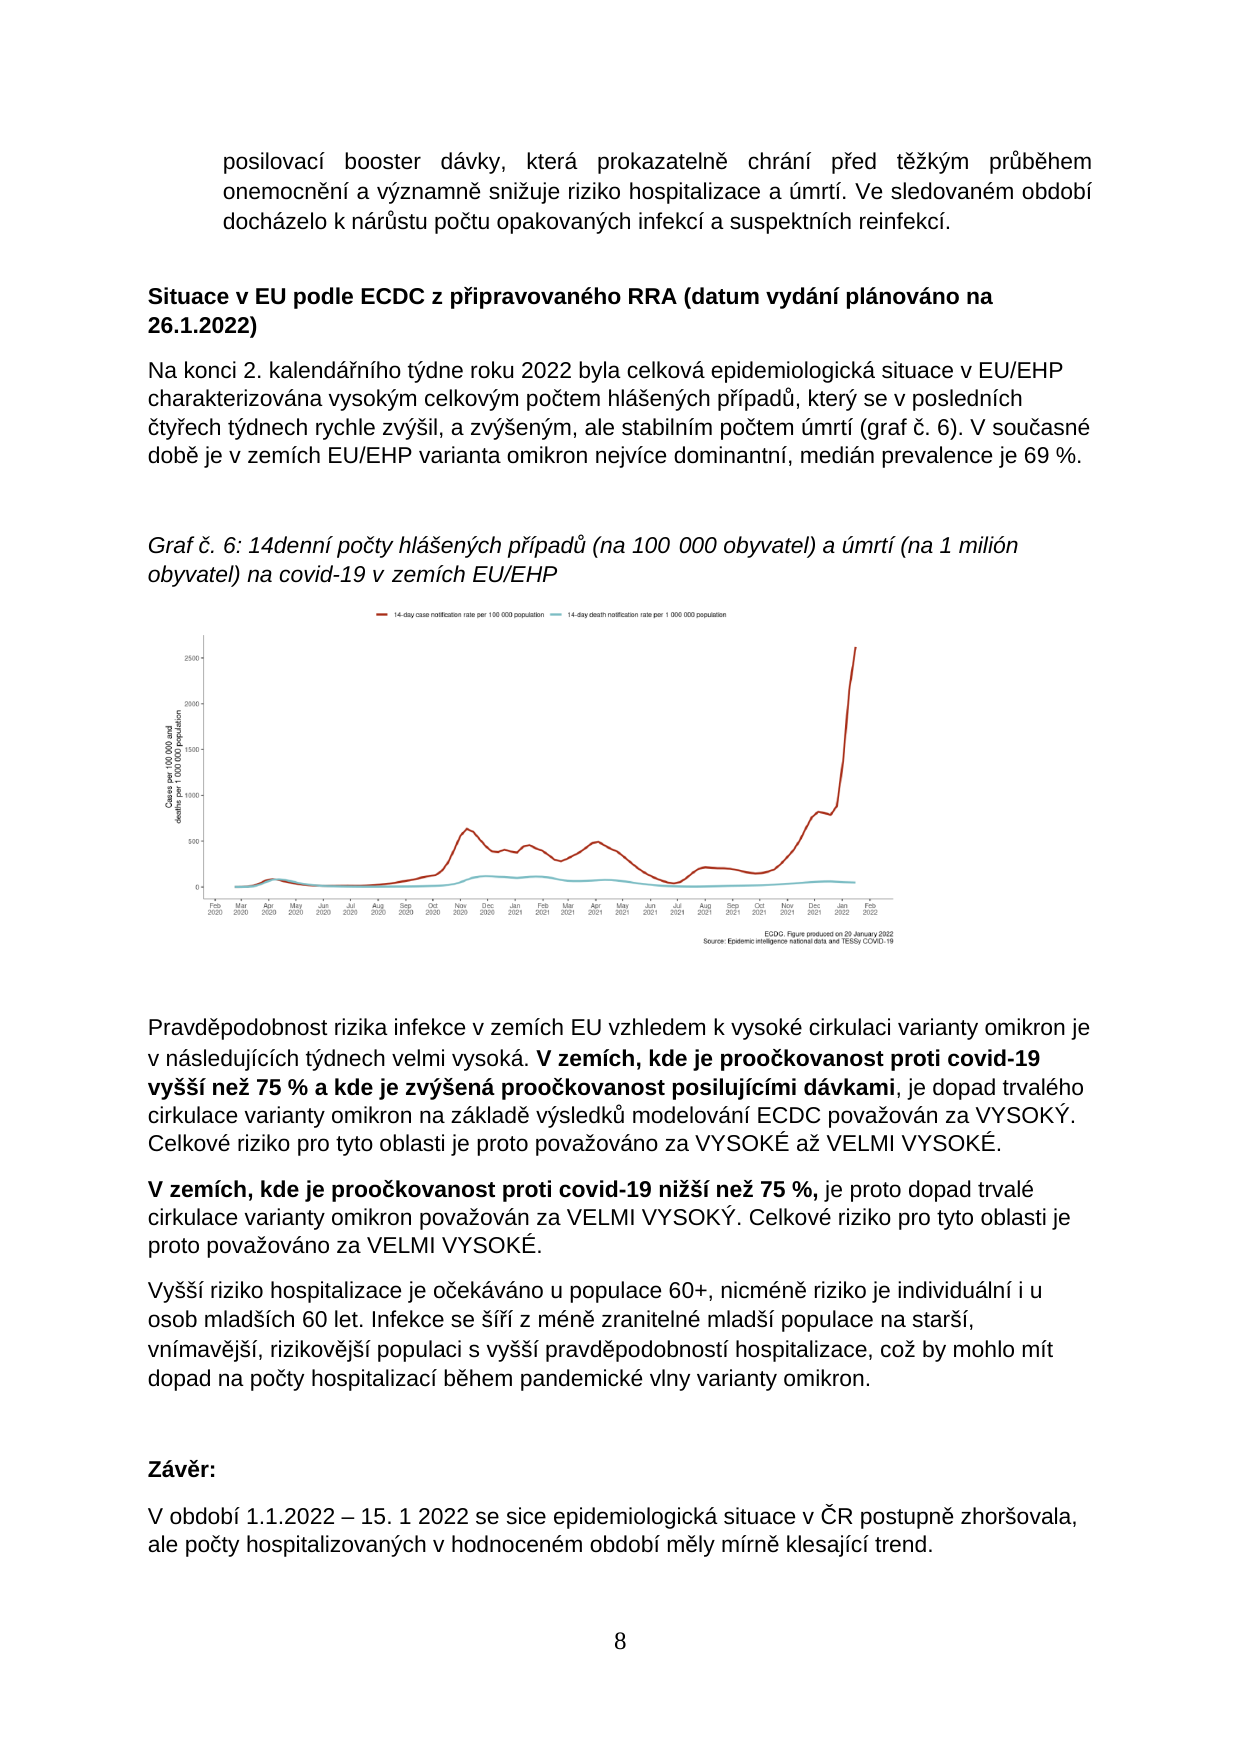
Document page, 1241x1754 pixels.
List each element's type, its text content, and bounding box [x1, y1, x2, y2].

picture [147, 606, 930, 950]
text Pravděpodobnost rizika infekce v zemích EU vzhledem k vysoké cirkulaci varianty omikron je v následujících týdnech velmi vysoká. V zemích, kde je proočkovanost proti covid-19 vyšší než 75 % a kde je zvýšená proočkovanost posilujícími dávkami, je dopad trvalého cirkulace varianty omikron na základě výsledků modelování ECDC považován za VYSOKÝ. Celkové riziko pro tyto oblasti je proto považováno za VYSOKÉ až VELMI VYSOKÉ. [148, 1014, 1093, 1157]
text Vyšší riziko hospitalizace je očekáváno u populace 60+, nicméně riziko je individuální i u osob mladších 60 let. Infekce se šíří z méně zranitelné mladší populace na starší, vnímavější, rizikovější populaci s vyšší pravděpodobností hospitalizace, což by mohlo mít dopad na počty hospitalizací během pandemické vlny varianty omikron. [148, 1277, 1093, 1392]
text Závěr: [148, 1456, 1093, 1482]
text Na konci 2. kalendářního týdne roku 2022 byla celková epidemiologická situace v EU/EHP charakterizována vysokým celkovým počtem hlášených případů, který se v posledních čtyřech týdnech rychle zvýšil, a zvýšeným, ale stabilním počtem úmrtí (graf č. 6). V současné době je v zemích EU/EHP varianta omikron nejvíce dominantní, medián prevalence je 69 %. [148, 357, 1093, 468]
text Graf č. 6: 14denní počty hlášených případů (na 100 000 obyvatel) a úmrtí (na 1 milión obyvatel) na covid-19 v zemích EU/EHP [148, 532, 1093, 587]
text Situace v EU podle ECDC z připravovaného RRA (datum vydání plánováno na 26.1.2022) [148, 283, 1093, 338]
text V období 1.1.2022 – 15. 1 2022 se sice epidemiologická situace v ČR postupně zhoršovala, ale počty hospitalizovaných v hodnoceném období měly mírně klesající trend. [148, 1503, 1093, 1558]
text V zemích, kde je proočkovanost proti covid-19 nižší než 75 %, je proto dopad trvalé cirkulace varianty omikron považován za VELMI VYSOKÝ. Celkové riziko pro tyto oblasti je proto považováno za VELMI VYSOKÉ. [148, 1176, 1093, 1259]
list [223, 148, 1093, 234]
